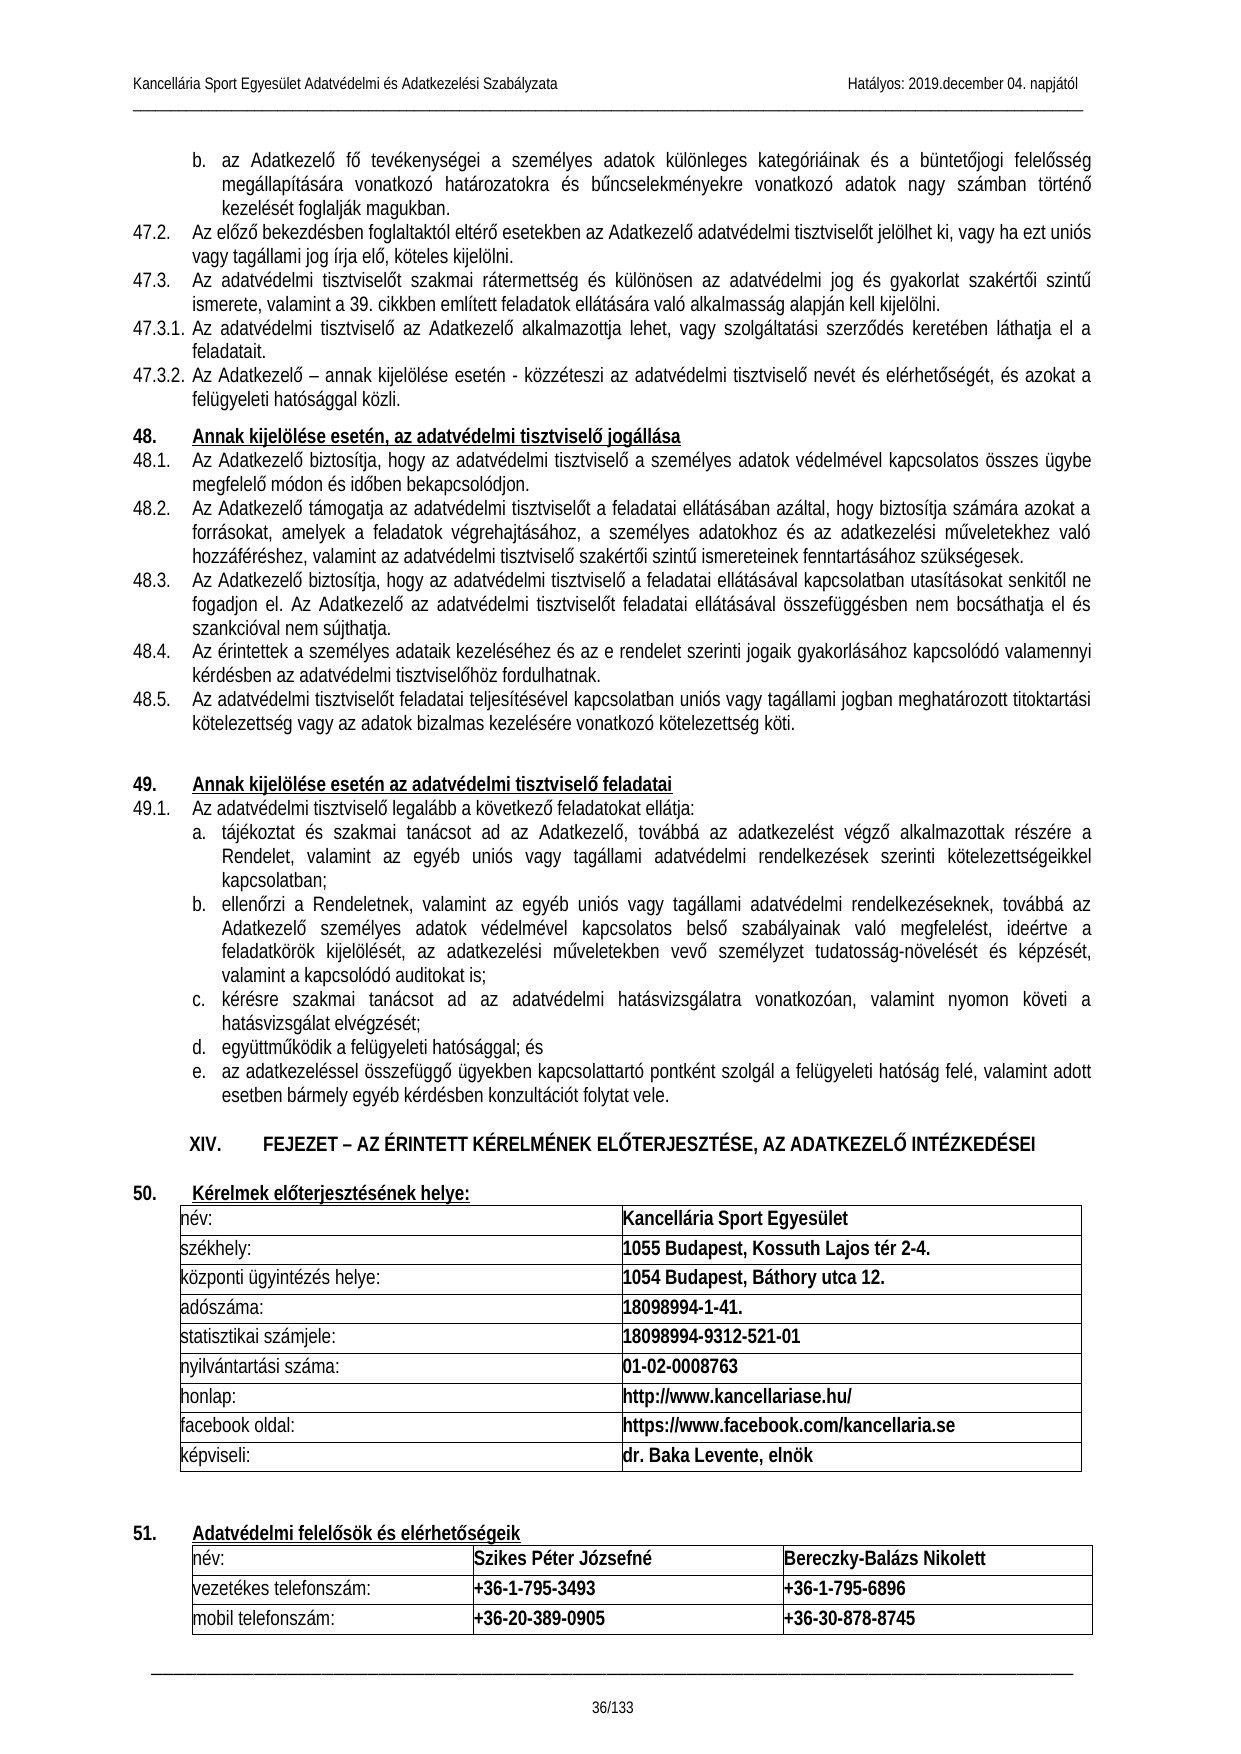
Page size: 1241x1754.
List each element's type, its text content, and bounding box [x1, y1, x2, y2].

list Az adatvédelmi tisztviselőt szakmai rátermettség és különösen az adatvédelmi jog és gyakorlat szakértői szintű ismerete, valamint a 39. cikkben említett feladatok ellátására való alkalmasság alapján kell kijelölni. [133, 267, 1093, 315]
table_cell http://www.kancellariase.hu/ [623, 1384, 1081, 1412]
table_cell adószáma: [181, 1295, 622, 1323]
table_header név: [181, 1206, 622, 1234]
table_cell vezetékes telefonszám: [193, 1576, 473, 1604]
table_cell székhely: [181, 1236, 622, 1264]
list Az előző bekezdésben foglaltaktól eltérő esetekben az Adatkezelő adatvédelmi tisztviselőt jelölhet ki, vagy ha ezt uniós vagy tagállami jog írja elő, köteles kijelölni. [133, 219, 1093, 267]
list Az Adatkezelő biztosítja, hogy az adatvédelmi tisztviselő a személyes adatok védelmével kapcsolatos összes ügybe megfelelő módon és időben bekapcsolódjon. [133, 448, 1093, 496]
list az Adatkezelő fő tevékenységei a személyes adatok különleges kategóriáinak és a büntetőjogi felelősség megállapítására vonatkozó határozatokra és bűncselekményekre vonatkozó adatok nagy számban történő kezelését foglalják magukban. [192, 148, 1093, 219]
table_cell nyilvántartási száma: [181, 1354, 622, 1382]
list kérésre szakmai tanácsot ad az adatvédelmi hatásvizsgálatra vonatkozóan, valamint nyomon követi a hatásvizsgálat elvégzését; [192, 987, 1093, 1035]
list Az érintettek a személyes adataik kezeléséhez és az e rendelet szerinti jogaik gyakorlásához kapcsolódó valamennyi kérdésben az adatvédelmi tisztviselőhöz fordulhatnak. [133, 639, 1093, 687]
table_cell statisztikai számjele: [181, 1324, 622, 1353]
table_cell képviseli: [181, 1443, 622, 1471]
subtitle Annak kijelölése esetén, az adatvédelmi tisztviselő jogállása [133, 424, 1093, 448]
table_header Szikes Péter Józsefné [474, 1546, 783, 1575]
list együttműködik a felügyeleti hatósággal; és [192, 1035, 1093, 1059]
table_cell 1055 Budapest, Kossuth Lajos tér 2-4. [623, 1236, 1081, 1264]
list Az Adatkezelő támogatja az adatvédelmi tisztviselőt a feladatai ellátásában azáltal, hogy biztosítja számára azokat a forrásokat, amelyek a feladatok végrehajtásához, a személyes adatokhoz és az adatkezelési műveletekhez való hozzáféréshez, valamint az adatvédelmi tisztviselő szakértői szintű ismereteinek fenntartásához szükségesek. [133, 496, 1093, 567]
table_cell központi ügyintézés helye: [181, 1265, 622, 1294]
subtitle Annak kijelölése esetén az adatvédelmi tisztviselő feladatai [133, 772, 1093, 796]
list Az adatvédelmi tisztviselőt feladatai teljesítésével kapcsolatban uniós vagy tagállami jogban meghatározott titoktartási kötelezettség vagy az adatok bizalmas kezelésére vonatkozó kötelezettség köti. [133, 687, 1093, 735]
list Az adatvédelmi tisztviselő legalább a következő feladatokat ellátja: [133, 796, 1093, 819]
table_cell 18098994-9312-521-01 [623, 1324, 1081, 1353]
subtitle Kérelmek előterjesztésének helye: [133, 1181, 1093, 1205]
table_header Bereczky-Balázs Nikolett [784, 1546, 1092, 1575]
list az adatkezeléssel összefüggő ügyekben kapcsolattartó pontként szolgál a felügyeleti hatóság felé, valamint adott esetben bármely egyéb kérdésben konzultációt folytat vele. [192, 1059, 1093, 1107]
table_cell 1054 Budapest, Báthory utca 12. [623, 1265, 1081, 1294]
list ellenőrzi a Rendeletnek, valamint az egyéb uniós vagy tagállami adatvédelmi rendelkezéseknek, továbbá az Adatkezelő személyes adatok védelmével kapcsolatos belső szabályainak való megfelelést, ideértve a feladatkörök kijelölését, az adatkezelési műveletekben vevő személyzet tudatosság-növelését és képzését, valamint a kapcsolódó auditokat is; [192, 891, 1093, 987]
table_cell +36-30-878-8745 [784, 1605, 1092, 1634]
list tájékoztat és szakmai tanácsot ad az Adatkezelő, továbbá az adatkezelést végző alkalmazottak részére a Rendelet, valamint az egyéb uniós vagy tagállami adatvédelmi rendelkezések szerinti kötelezettségeikkel kapcsolatban; [192, 819, 1093, 891]
table_cell facebook oldal: [181, 1413, 622, 1442]
list Az adatvédelmi tisztviselő az Adatkezelő alkalmazottja lehet, vagy szolgáltatási szerződés keretében láthatja el a feladatait. [133, 315, 1093, 363]
table_cell honlap: [181, 1384, 622, 1412]
table_cell dr. Baka Levente, elnök [623, 1443, 1081, 1471]
table_cell +36-20-389-0905 [474, 1605, 783, 1634]
table_cell +36-1-795-6896 [784, 1576, 1092, 1604]
table_header Kancellária Sport Egyesület [623, 1206, 1081, 1234]
list Az Adatkezelő biztosítja, hogy az adatvédelmi tisztviselő a feladatai ellátásával kapcsolatban utasításokat senkitől ne fogadjon el. Az Adatkezelő az adatvédelmi tisztviselőt feladatai ellátásával összefüggésben nem bocsáthatja el és szankcióval nem sújthatja. [133, 567, 1093, 639]
table_cell mobil telefonszám: [193, 1605, 473, 1634]
table_cell 01-02-0008763 [623, 1354, 1081, 1382]
table_cell 18098994-1-41. [623, 1295, 1081, 1323]
subtitle Adatvédelmi felelősök és elérhetőségeik [133, 1521, 1093, 1545]
table_cell +36-1-795-3493 [474, 1576, 783, 1604]
subtitle FEJEZET – AZ ÉRINTETT KÉRELMÉNEK ELŐTERJESZTÉSE, AZ ADATKEZELŐ INTÉZKEDÉSEI [133, 1132, 1093, 1156]
list Az Adatkezelő – annak kijelölése esetén - közzéteszi az adatvédelmi tisztviselő nevét és elérhetőségét, és azokat a felügyeleti hatósággal közli. [133, 363, 1093, 411]
table_cell https://www.facebook.com/kancellaria.se [623, 1413, 1081, 1442]
table_header név: [193, 1546, 473, 1575]
